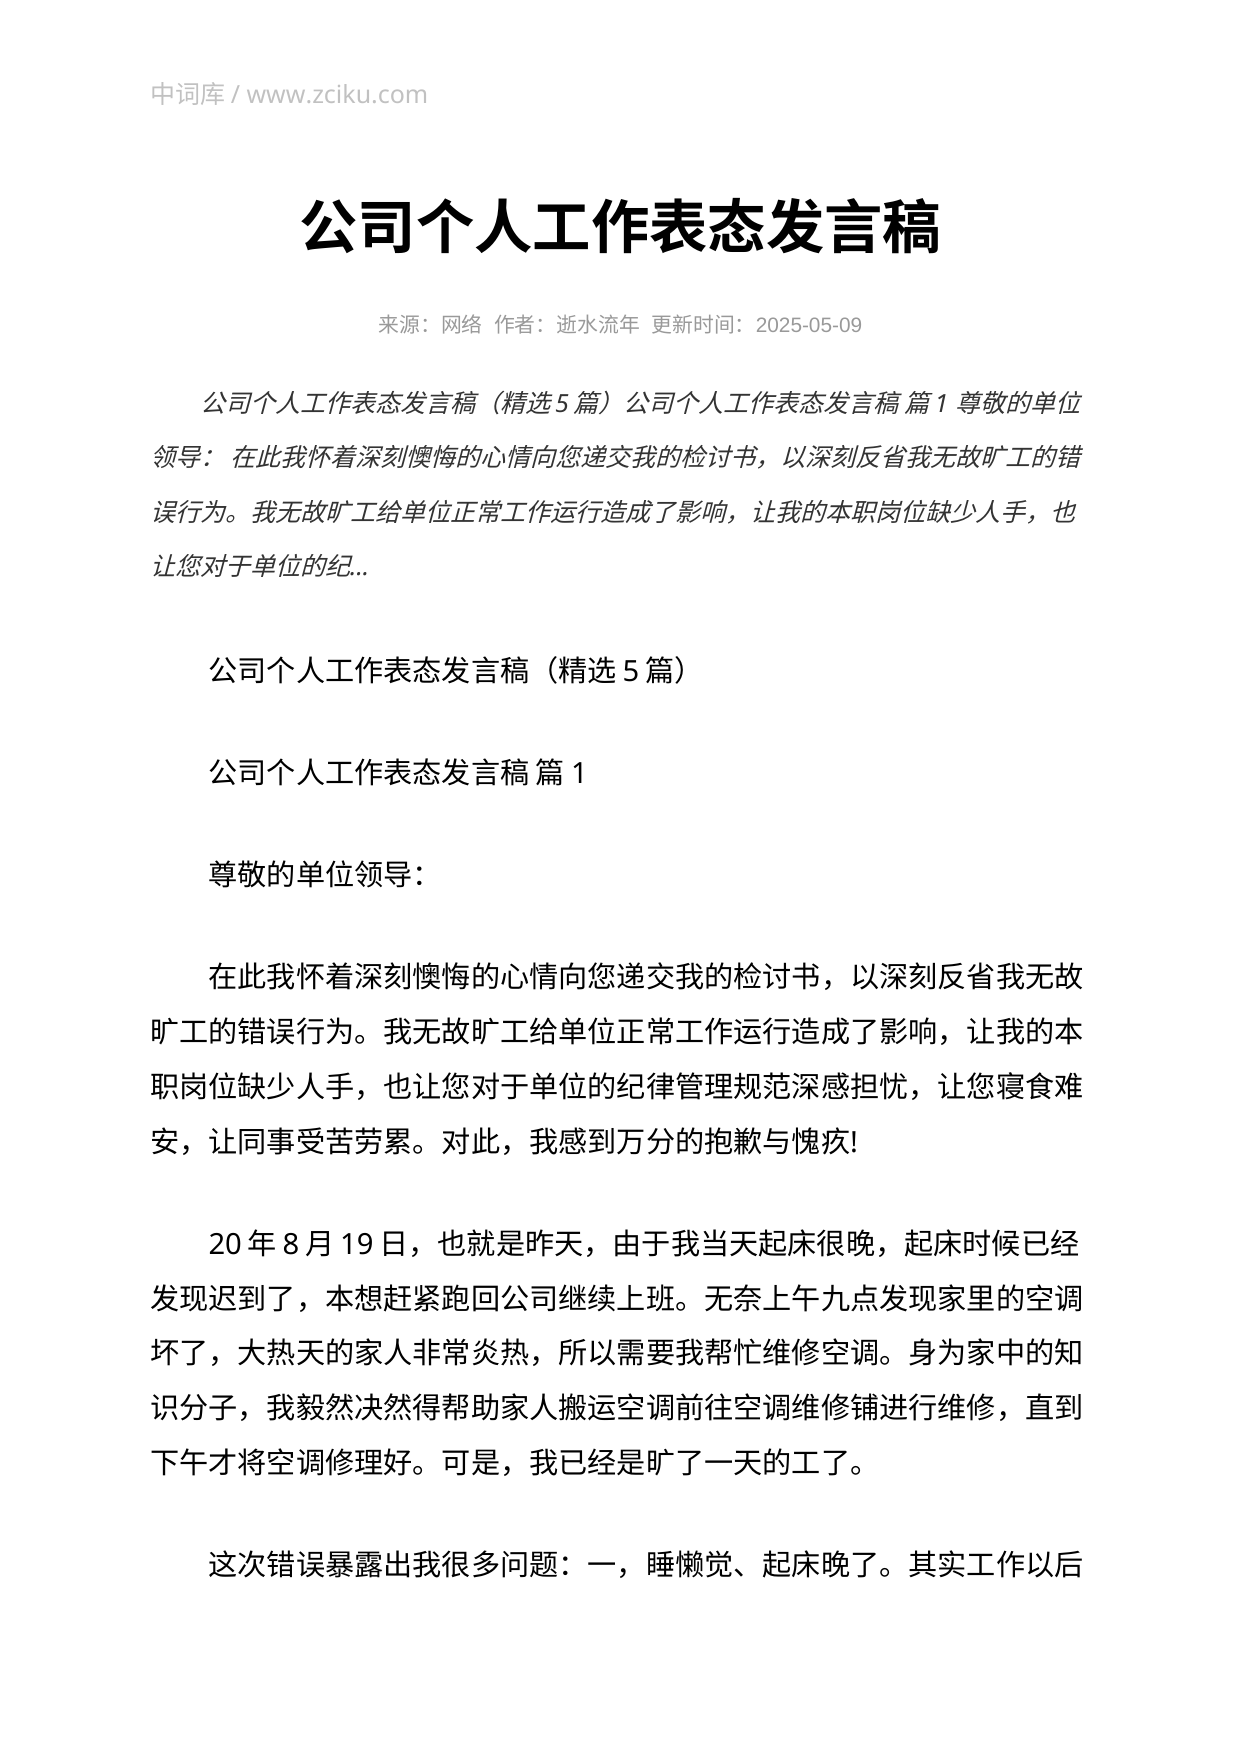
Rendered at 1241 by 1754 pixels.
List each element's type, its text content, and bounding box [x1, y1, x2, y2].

text 公司个人工作表态发言稿（精选5篇） [150, 648, 1090, 690]
subtitle 公司个人工作表态发言稿 [150, 181, 1090, 266]
text 在此我怀着深刻懊悔的心情向您递交我的检讨书，以深刻反省我无故旷工的错误行为。我无故旷工给单位正常工作运行造成了影响，让我的本职岗位缺少人手，也让您对于单位的纪律管理规范深感担忧，让您寝食难安，让同事受苦劳累。对此，我感到万分的抱歉与愧疚! [150, 953, 1090, 1161]
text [150, 1542, 1090, 1584]
text 公司个人工作表态发言稿 篇1 [150, 750, 1090, 792]
text 公司个人工作表态发言稿（精选5篇）公司个人工作表态发言稿 篇1 尊敬的单位领导： 在此我怀着深刻懊悔的心情向您递交我的检讨书，以深刻反省我无故旷工的错误行为。我无故旷工给单位正常工作运行造成了影响，让我的本职岗位缺少人手，也让您对于单位的纪... [150, 383, 1090, 583]
text 来源：网络 作者：逝水流年 更新时间：2025-05-09 [150, 313, 1090, 337]
text 尊敬的单位领导： [150, 852, 1090, 894]
text 20年8月19日，也就是昨天，由于我当天起床很晚，起床时候已经发现迟到了，本想赶紧跑回公司继续上班。无奈上午九点发现家里的空调坏了，大热天的家人非常炎热，所以需要我帮忙维修空调。身为家中的知识分子，我毅然决然得帮助家人搬运空调前往空调维修铺进行维修，直到下午才将空调修理好。可是，我已经是旷了一天的工了。 [150, 1220, 1090, 1482]
